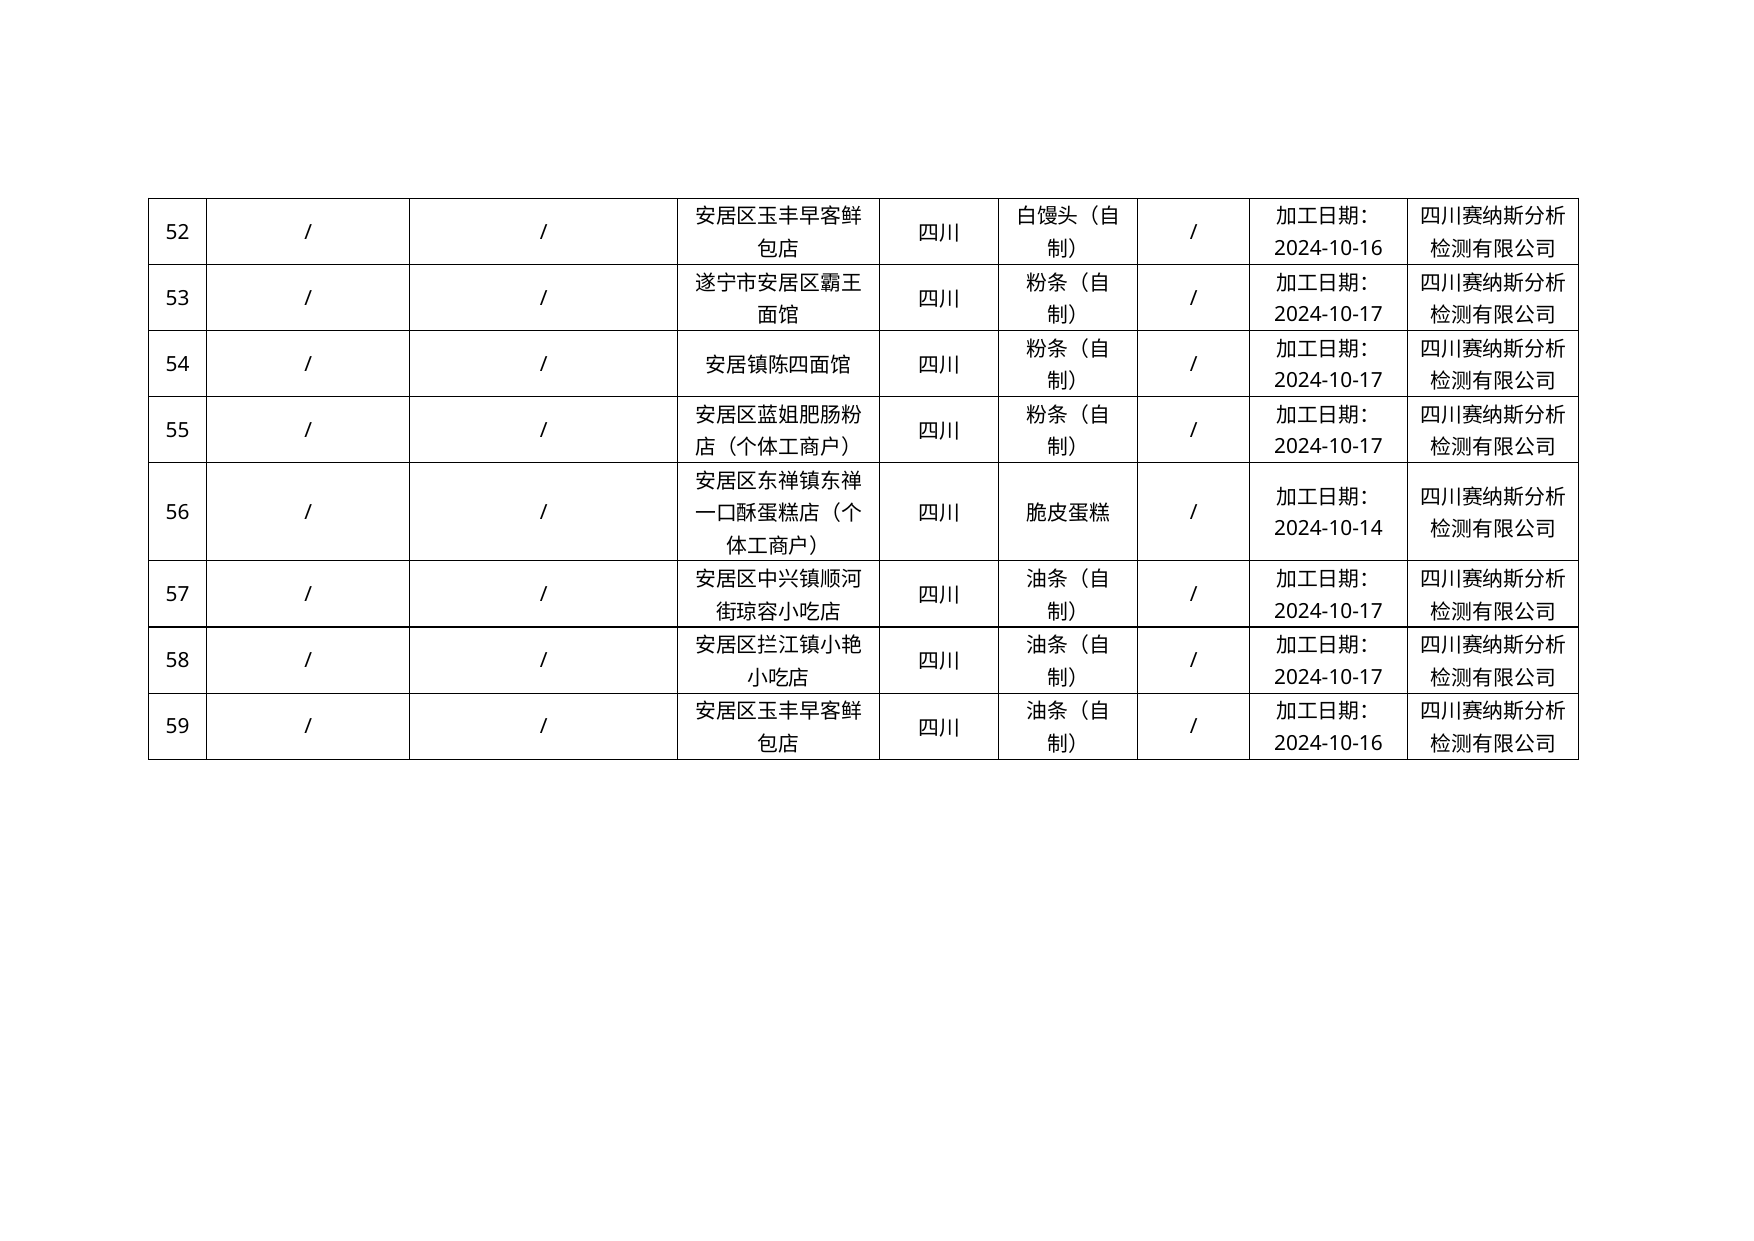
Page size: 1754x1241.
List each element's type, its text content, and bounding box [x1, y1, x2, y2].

table_cell 四川 [880, 397, 998, 462]
table_cell 加工日期：2024-10-17 [1250, 628, 1407, 692]
table_cell 四川 [880, 199, 998, 264]
table_cell / [207, 694, 409, 758]
table_cell / [1138, 331, 1249, 396]
table_cell / [1138, 265, 1249, 330]
table_cell 加工日期：2024-10-16 [1250, 199, 1407, 264]
table_cell 安居区蓝姐肥肠粉店（个体工商户） [678, 397, 879, 462]
table_cell 四川赛纳斯分析检测有限公司 [1408, 331, 1578, 396]
table_cell 加工日期：2024-10-17 [1250, 397, 1407, 462]
table_cell 四川赛纳斯分析检测有限公司 [1408, 397, 1578, 462]
table_cell / [1138, 561, 1249, 626]
table_cell / [1138, 199, 1249, 264]
table_cell 加工日期：2024-10-16 [1250, 694, 1407, 758]
table_cell 四川赛纳斯分析检测有限公司 [1408, 265, 1578, 330]
table_cell 53 [149, 265, 206, 330]
table_cell 56 [149, 463, 206, 560]
table_cell 四川赛纳斯分析检测有限公司 [1408, 561, 1578, 626]
table_cell 四川 [880, 694, 998, 758]
table_cell / [207, 628, 409, 692]
table_cell 油条（自制） [999, 561, 1137, 626]
table_cell / [410, 397, 677, 462]
table_cell 加工日期：2024-10-17 [1250, 331, 1407, 396]
table_cell 加工日期：2024-10-17 [1250, 265, 1407, 330]
table_cell / [1138, 694, 1249, 758]
table_cell / [1138, 463, 1249, 560]
table_cell 遂宁市安居区霸王面馆 [678, 265, 879, 330]
table_cell 安居区玉丰早客鲜包店 [678, 199, 879, 264]
table_cell 加工日期：2024-10-14 [1250, 463, 1407, 560]
table_cell 四川 [880, 628, 998, 692]
table_cell 粉条（自制） [999, 265, 1137, 330]
table_cell 四川 [880, 463, 998, 560]
table_cell / [410, 694, 677, 758]
table_cell / [1138, 628, 1249, 692]
table_cell / [207, 463, 409, 560]
table_cell 58 [149, 628, 206, 692]
table_cell 粉条（自制） [999, 331, 1137, 396]
table_cell 四川 [880, 331, 998, 396]
table_cell 四川赛纳斯分析检测有限公司 [1408, 694, 1578, 758]
table_cell / [410, 628, 677, 692]
table_cell / [410, 331, 677, 396]
table_cell 加工日期：2024-10-17 [1250, 561, 1407, 626]
table_cell / [207, 331, 409, 396]
table_cell 四川 [880, 265, 998, 330]
table_cell 安居镇陈四面馆 [678, 331, 879, 396]
table_cell / [207, 265, 409, 330]
table_cell / [410, 199, 677, 264]
table_cell 脆皮蛋糕 [999, 463, 1137, 560]
table_cell 油条（自制） [999, 628, 1137, 692]
table_cell 安居区中兴镇顺河街琼容小吃店 [678, 561, 879, 626]
table_cell 四川赛纳斯分析检测有限公司 [1408, 463, 1578, 560]
table_cell 安居区拦江镇小艳小吃店 [678, 628, 879, 692]
table_cell / [410, 561, 677, 626]
table_cell 白馒头（自制） [999, 199, 1137, 264]
table_cell 安居区东禅镇东禅一口酥蛋糕店（个体工商户） [678, 463, 879, 560]
table_cell / [207, 561, 409, 626]
table_cell / [410, 463, 677, 560]
table_cell 油条（自制） [999, 694, 1137, 758]
table_cell 四川 [880, 561, 998, 626]
table_cell 粉条（自制） [999, 397, 1137, 462]
table_cell / [207, 397, 409, 462]
table_cell 57 [149, 561, 206, 626]
table_cell 55 [149, 397, 206, 462]
table_cell / [1138, 397, 1249, 462]
table_cell 四川赛纳斯分析检测有限公司 [1408, 628, 1578, 692]
table_cell 四川赛纳斯分析检测有限公司 [1408, 199, 1578, 264]
table_cell 安居区玉丰早客鲜包店 [678, 694, 879, 758]
table_cell 59 [149, 694, 206, 758]
table_cell / [410, 265, 677, 330]
table_cell 52 [149, 199, 206, 264]
table_cell / [207, 199, 409, 264]
table_cell 54 [149, 331, 206, 396]
